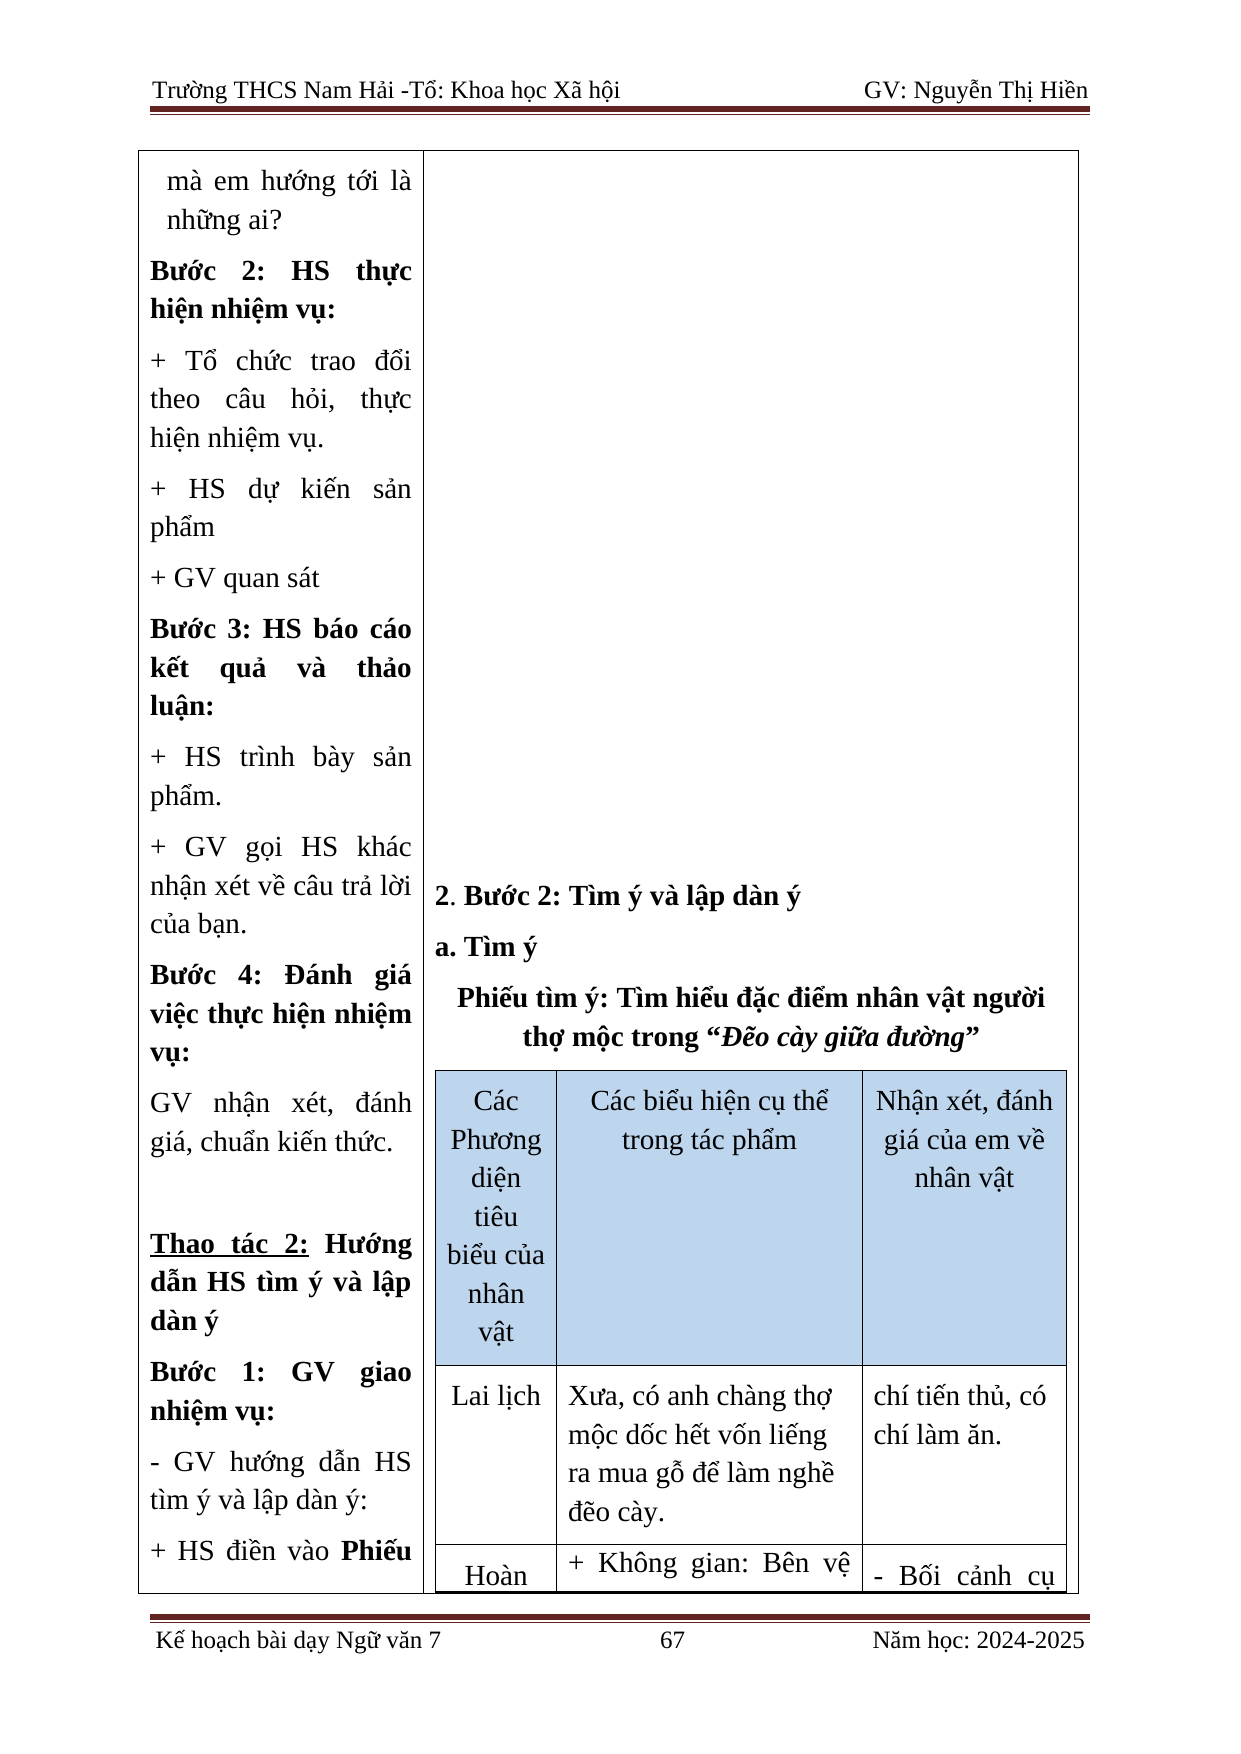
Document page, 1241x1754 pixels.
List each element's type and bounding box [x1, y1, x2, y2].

table_cell [424, 151, 1078, 1592]
table_cell [139, 151, 423, 1592]
